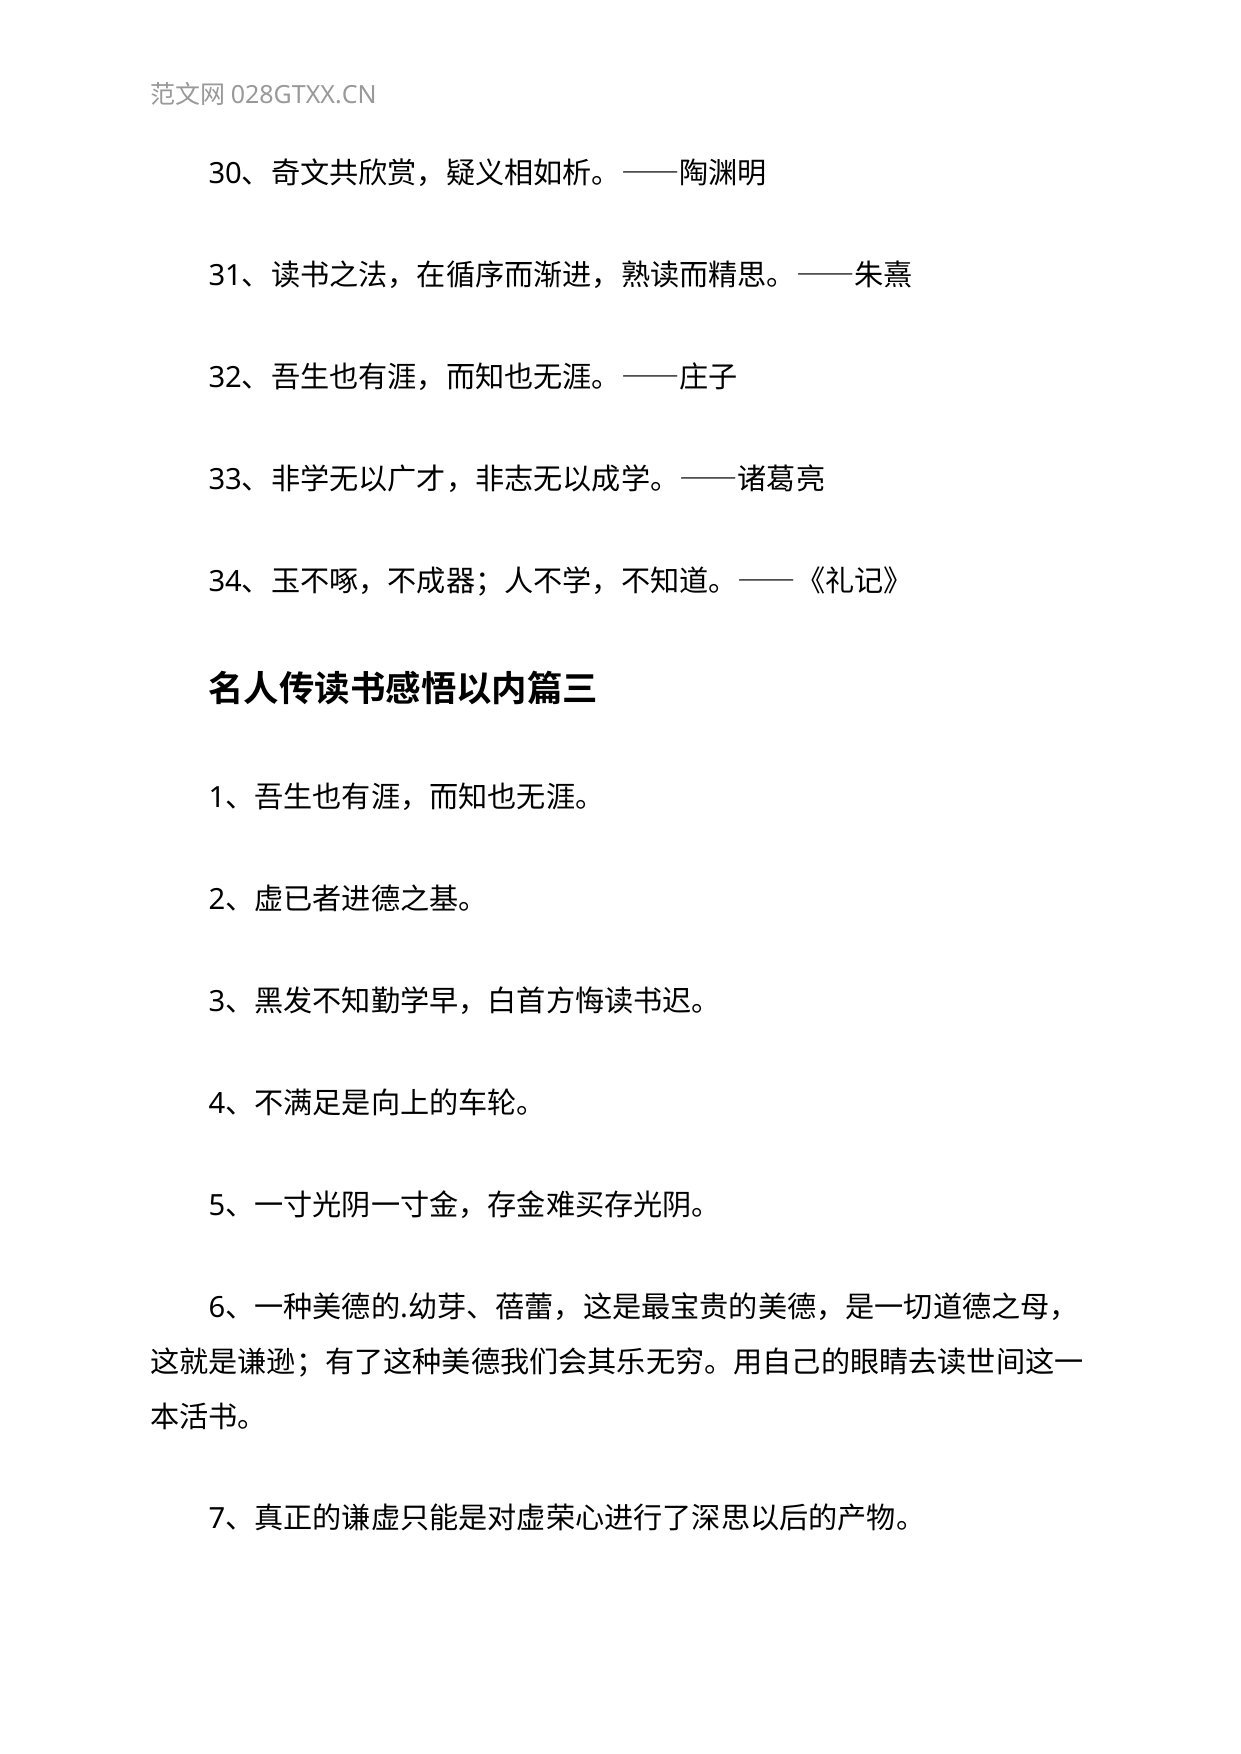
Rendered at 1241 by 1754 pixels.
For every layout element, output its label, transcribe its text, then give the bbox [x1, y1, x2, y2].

text 34、玉不啄，不成器；人不学，不知道。——《礼记》 [150, 558, 1090, 600]
text 1、吾生也有涯，而知也无涯。 [150, 773, 1090, 816]
text 4、不满足是向上的车轮。 [150, 1079, 1090, 1122]
text 31、读书之法，在循序而渐进，熟读而精思。——朱熹 [150, 252, 1090, 294]
text 名人传读书感悟以内篇三 [150, 660, 1090, 711]
text 6、一种美德的.幼芽、蓓蕾，这是最宝贵的美德，是一切道德之母，这就是谦逊；有了这种美德我们会其乐无穷。用自己的眼睛去读世间这一本活书。 [150, 1283, 1090, 1435]
text 5、一寸光阴一寸金，存金难买存光阴。 [150, 1181, 1090, 1224]
text 3、黑发不知勤学早，白首方悔读书迟。 [150, 977, 1090, 1020]
text 32、吾生也有涯，而知也无涯。——庄子 [150, 354, 1090, 396]
text 7、真正的谦虚只能是对虚荣心进行了深思以后的产物。 [150, 1495, 1090, 1537]
text 30、奇文共欣赏，疑义相如析。——陶渊明 [150, 150, 1090, 192]
text 33、非学无以广才，非志无以成学。——诸葛亮 [150, 456, 1090, 498]
text 2、虚已者进德之基。 [150, 875, 1090, 918]
